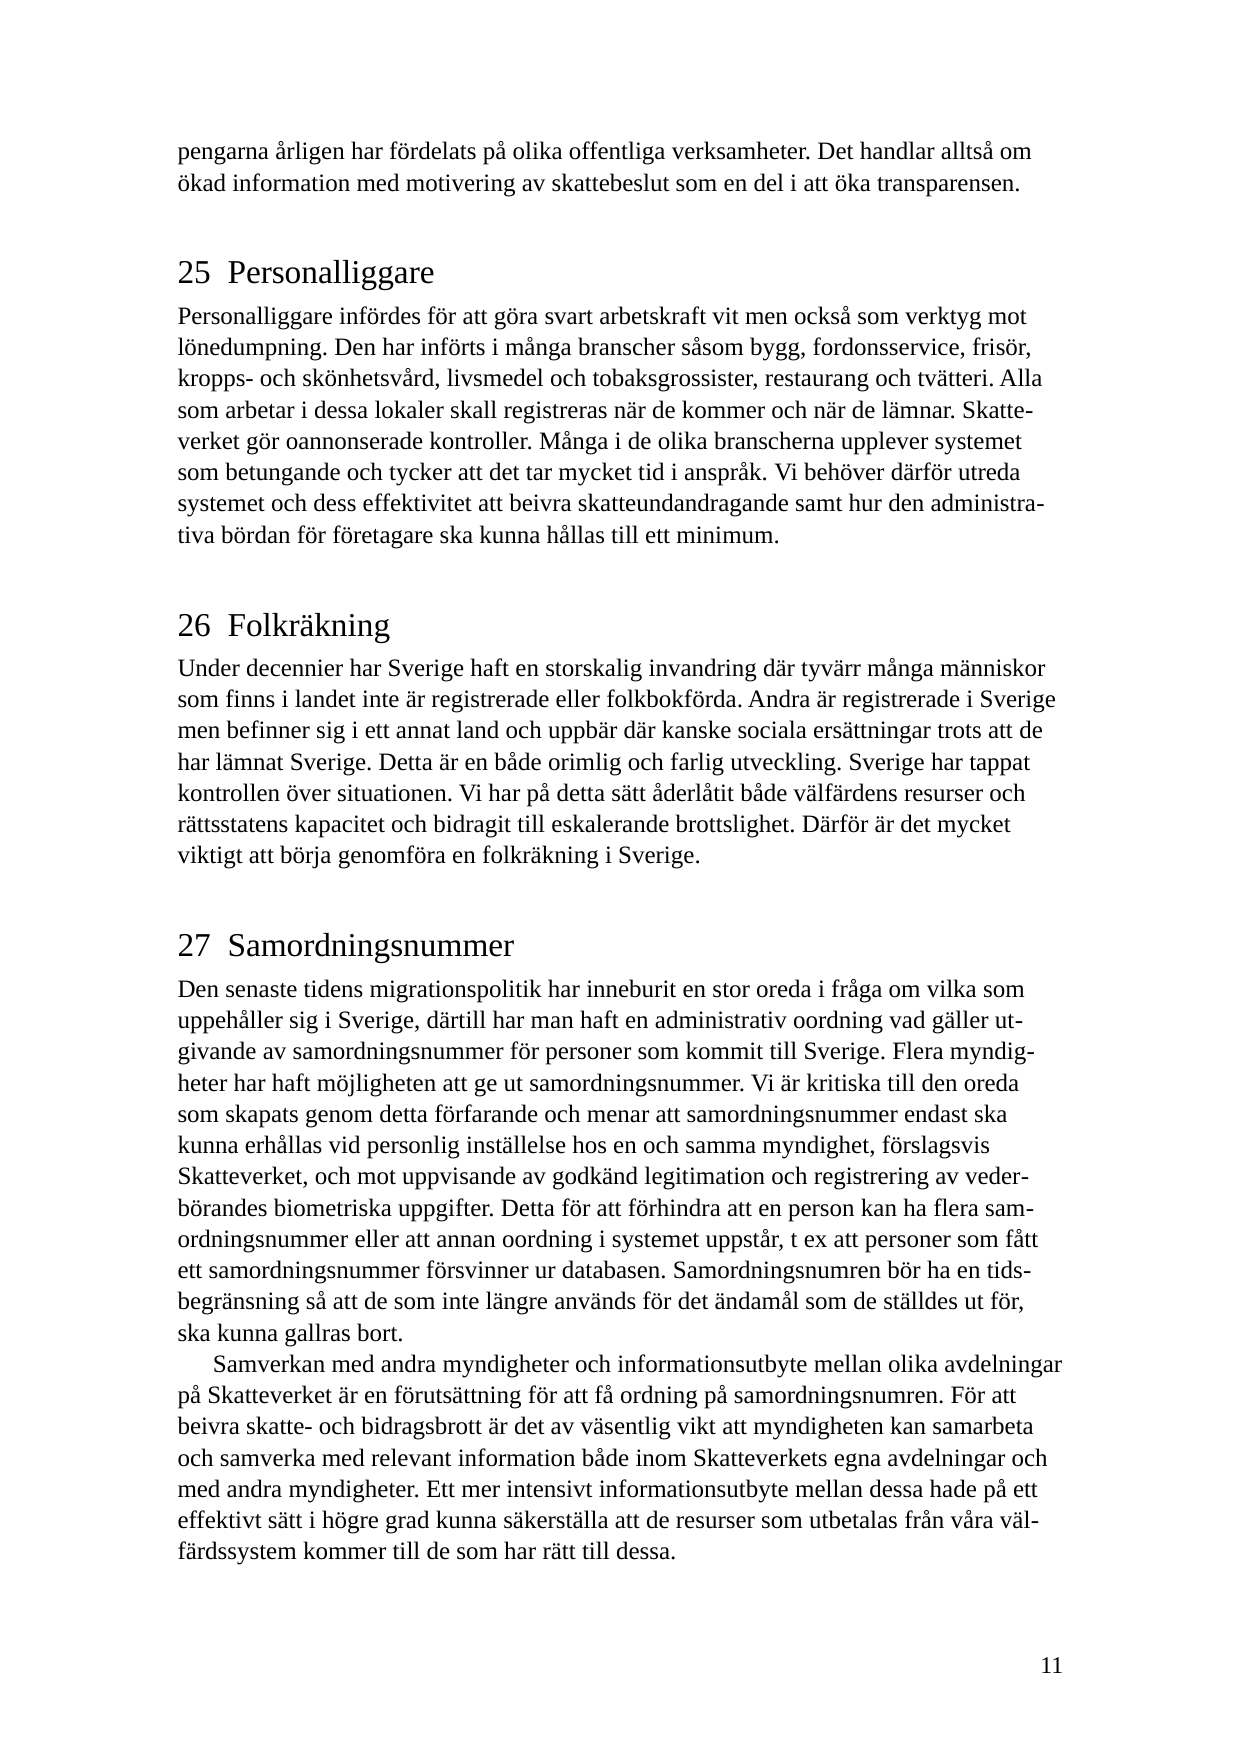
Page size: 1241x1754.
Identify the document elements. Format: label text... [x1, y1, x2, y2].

text Den senaste tidens migrationspolitik har inneburit en stor oreda i fråga om vilka som uppehåller sig i Sverige, därtill har man haft en administrativ oordning vad gäller utgivande av samordningsnummer för personer som kommit till Sverige. Flera myndigheter har haft möjligheten att ge ut samordningsnummer. Vi är kritiska till den oreda som skapats genom detta förfarande och menar att samordningsnummer endast ska kunna erhållas vid personlig inställelse hos en och samma myndighet, förslagsvis Skatteverket, och mot uppvisande av godkänd legitimation och registrering av vederbörandes biometriska uppgifter. Detta för att förhindra att en person kan ha flera samordningsnummer eller att annan oordning i systemet uppstår, t ex att personer som fått ett samordningsnummer försvinner ur databasen. Samordningsnumren bör ha en tidsbegränsning så att de som inte längre används för det ändamål som de ställdes ut för, ska kunna gallras bort. [177, 971, 1063, 1346]
subtitle 27 Samordningsnummer [177, 932, 1063, 963]
subtitle 26 Folkräkning [177, 611, 1063, 642]
text Personalliggare infördes för att göra svart arbetskraft vit men också som verktyg mot lönedumpning. Den har införts i många branscher såsom bygg, fordonsservice, frisör, kropps- och skönhetsvård, livsmedel och tobaksgrossister, restaurang och tvätteri. Alla som arbetar i dessa lokaler skall registreras när de kommer och när de lämnar. Skatteverket gör oannonserade kontroller. Många i de olika branscherna upplever systemet som betungande och tycker att det tar mycket tid i anspråk. Vi behöver därför utreda systemet och dess effektivitet att beivra skatteundandragande samt hur den administrativa bördan för företagare ska kunna hållas till ett minimum. [177, 298, 1063, 548]
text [177, 134, 1063, 196]
text Samverkan med andra myndigheter och informationsutbyte mellan olika avdelningar på Skatteverket är en förutsättning för att få ordning på samordningsnumren. För att beivra skatte- och bidragsbrott är det av väsentlig vikt att myndigheten kan samarbeta och samverka med relevant information både inom Skatteverkets egna avdelningar och med andra myndigheter. Ett mer intensivt informationsutbyte mellan dessa hade på ett effektivt sätt i högre grad kunna säkerställa att de resurser som utbetalas från våra välfärdssystem kommer till de som har rätt till dessa. [177, 1346, 1063, 1565]
subtitle 25 Personalliggare [177, 259, 1063, 290]
text Under decennier har Sverige haft en storskalig invandring där tyvärr många människor som finns i landet inte är registrerade eller folkbokförda. Andra är registrerade i Sverige men befinner sig i ett annat land och uppbär där kanske sociala ersättningar trots att de har lämnat Sverige. Detta är en både orimlig och farlig utveckling. Sverige har tappat kontrollen över situationen. Vi har på detta sätt åderlåtit både välfärdens resurser och rättsstatens kapacitet och bidragit till eskalerande brottslighet. Därför är det mycket viktigt att börja genomföra en folkräkning i Sverige. [177, 651, 1063, 869]
